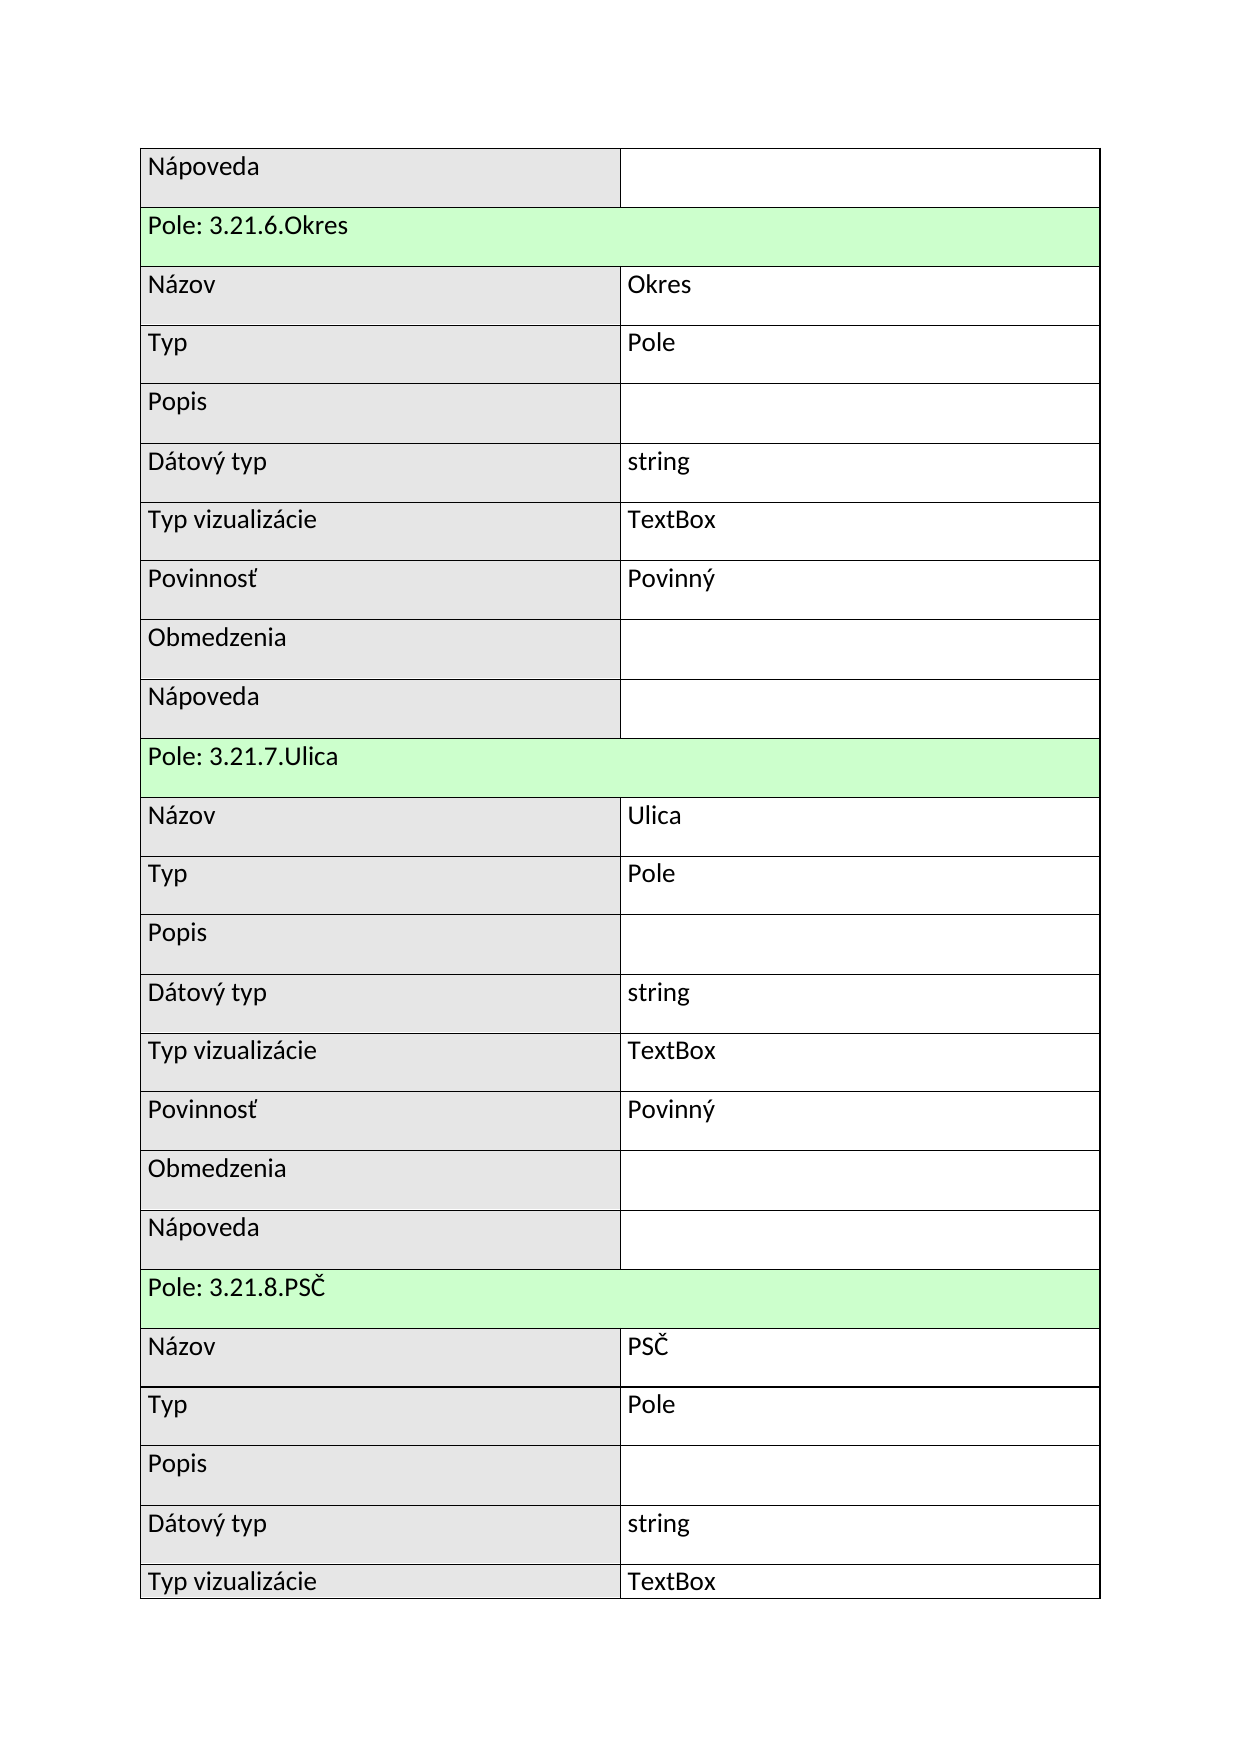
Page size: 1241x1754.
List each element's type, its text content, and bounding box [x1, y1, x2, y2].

table_cell Typ vizualizácie [141, 1565, 620, 1597]
table_cell Popis [141, 1446, 620, 1505]
table_cell Názov [141, 1329, 620, 1386]
table_cell Dátový typ [141, 1506, 620, 1563]
table_cell string [621, 975, 1099, 1032]
table_cell Okres [621, 267, 1099, 324]
table_cell Popis [141, 384, 620, 443]
table_cell TextBox [621, 1034, 1099, 1091]
table_cell Pole: 3.21.8.PSČ [141, 1270, 1099, 1328]
table_cell Povinnosť [141, 561, 620, 619]
table_cell Typ [141, 326, 620, 383]
table_cell [621, 1211, 1099, 1269]
table_cell [621, 680, 1099, 738]
table_cell Nápoveda [141, 680, 620, 738]
table_cell Pole: 3.21.6.Okres [141, 208, 1099, 266]
table_cell Obmedzenia [141, 1151, 620, 1209]
table_cell Povinný [621, 561, 1099, 619]
table_cell Ulica [621, 798, 1099, 856]
table_cell string [621, 444, 1099, 502]
table_cell Pole [621, 1388, 1099, 1445]
table_cell PSČ [621, 1329, 1099, 1386]
table_cell Popis [141, 915, 620, 974]
table_cell Typ [141, 857, 620, 914]
table_cell Názov [141, 267, 620, 324]
table_cell string [621, 1506, 1099, 1563]
table_cell TextBox [621, 503, 1099, 560]
table_cell [621, 384, 1099, 443]
table_cell Názov [141, 798, 620, 856]
table_cell TextBox [621, 1565, 1099, 1597]
table_cell Typ vizualizácie [141, 503, 620, 560]
table_cell Dátový typ [141, 975, 620, 1032]
table_cell Pole: 3.21.7.Ulica [141, 739, 1099, 797]
table_cell Nápoveda [141, 1211, 620, 1269]
table_cell Povinný [621, 1092, 1099, 1150]
table_cell Povinnosť [141, 1092, 620, 1150]
table_cell Obmedzenia [141, 620, 620, 678]
table_cell [621, 1446, 1099, 1505]
table_cell [621, 149, 1099, 207]
table_cell Nápoveda [141, 149, 620, 207]
table_cell Dátový typ [141, 444, 620, 502]
table_cell Typ [141, 1388, 620, 1445]
table_cell Typ vizualizácie [141, 1034, 620, 1091]
table_cell Pole [621, 326, 1099, 383]
table_cell [621, 915, 1099, 974]
table_cell [621, 1151, 1099, 1209]
table_cell [621, 620, 1099, 678]
table_cell Pole [621, 857, 1099, 914]
